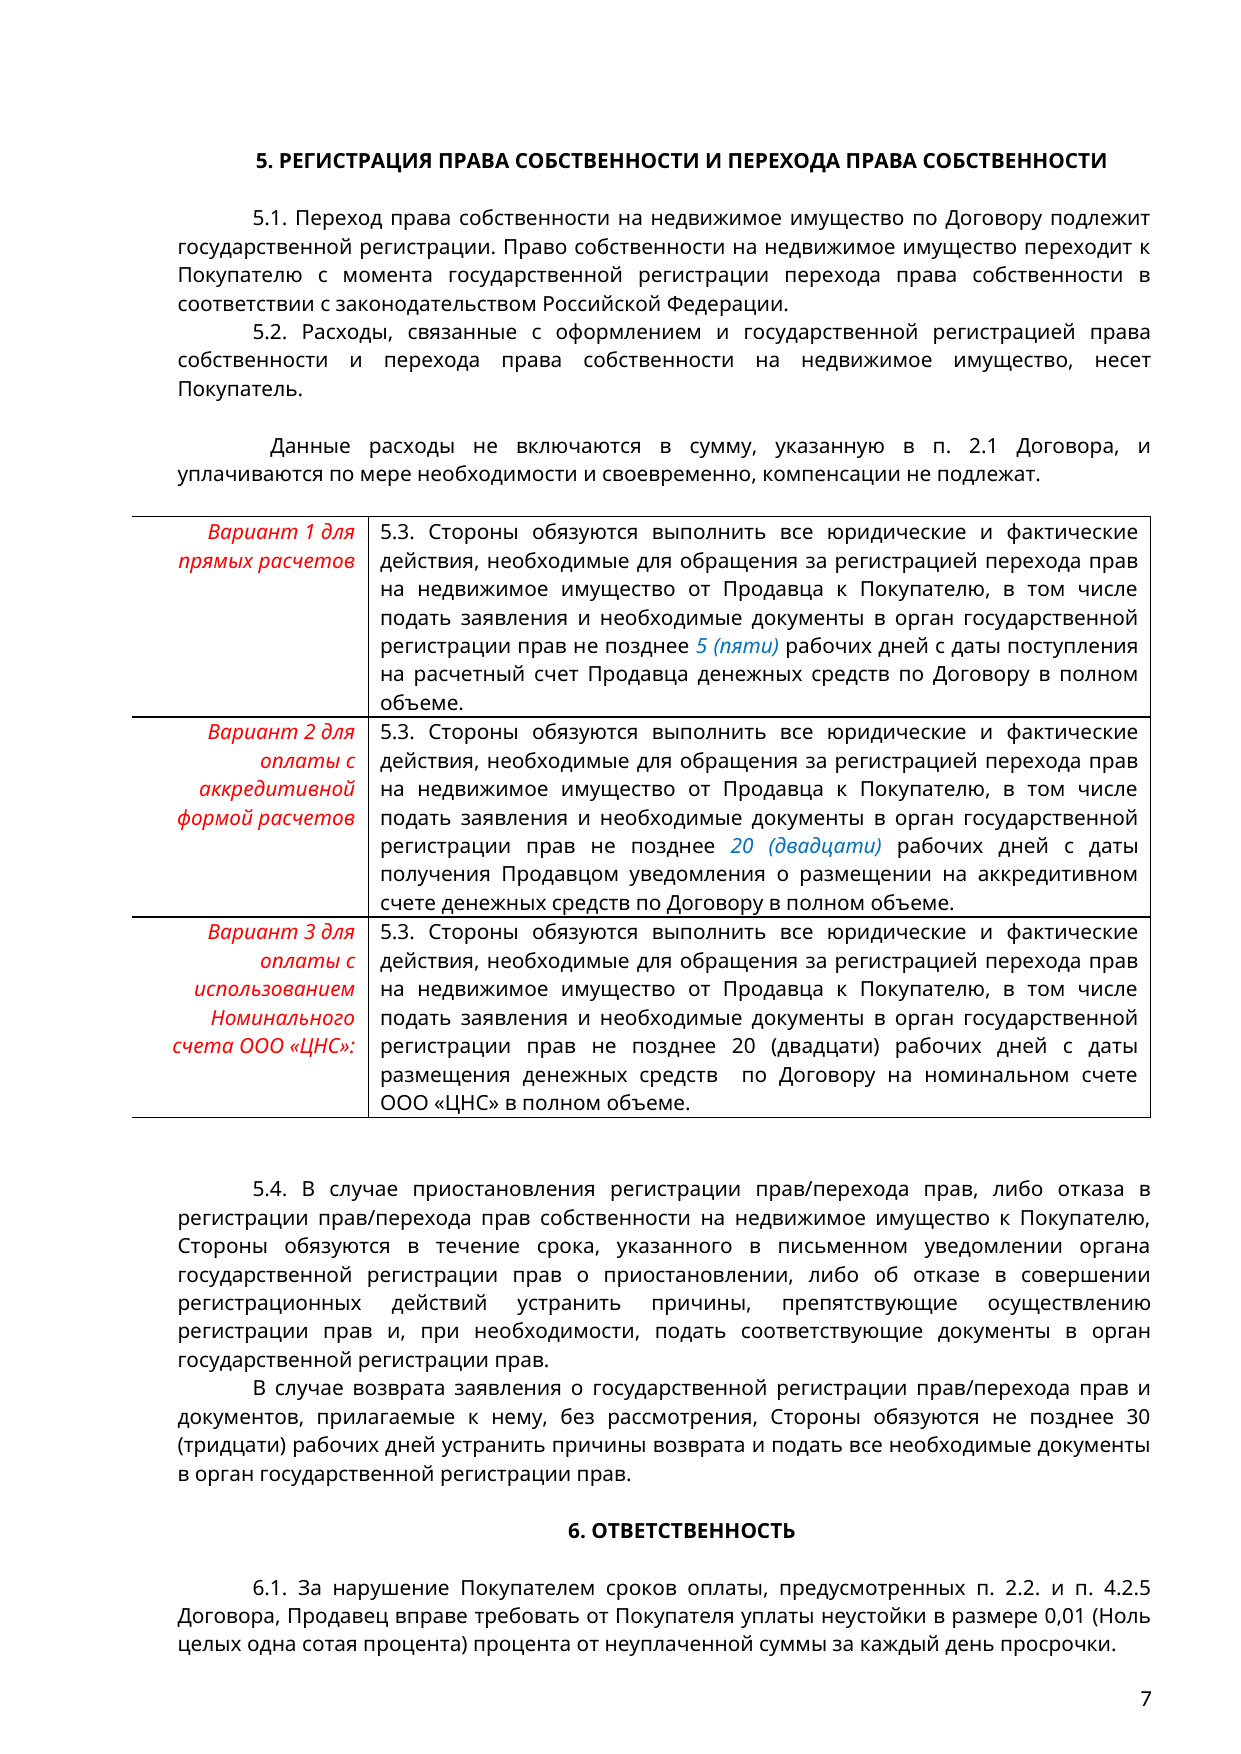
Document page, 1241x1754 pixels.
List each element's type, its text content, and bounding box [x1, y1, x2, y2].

text 5. Регистрация права собственности и перехода права собственности [215, 147, 1149, 175]
text 5.2. Расходы, связанные с оформлением и государственной регистрацией права собственности и перехода права собственности на недвижимое имущество, несет Покупатель. [177, 317, 1152, 402]
table_header Вариант 1 для прямых расчетов [132, 517, 368, 716]
text Данные расходы не включаются в сумму, указанную в п. 2.1 Договора, и уплачиваются по мере необходимости и своевременно, компенсации не подлежат. [177, 431, 1152, 488]
table_cell Вариант 2 для оплаты с аккредитивной формой расчетов [132, 718, 368, 916]
table_header 5.3. Стороны обязуются выполнить все юридические и фактические действия, необходимые для обращения за регистрацией перехода прав на недвижимое имущество от Продавца к Покупателю, в том числе подать заявления и необходимые документы в орган государственной регистрации прав не позднее 5 (пяти) рабочих дней с даты поступления на расчетный счет Продавца денежных средств по Договору в полном объеме. [369, 517, 1150, 716]
table_cell Вариант 3 для оплаты с использованием Номинального счета ООО «ЦНС»: [132, 918, 368, 1117]
text В случае возврата заявления о государственной регистрации прав/перехода прав и документов, прилагаемые к нему, без рассмотрения, Стороны обязуются не позднее 30 (тридцати) рабочих дней устранить причины возврата и подать все необходимые документы в орган государственной регистрации прав. [177, 1373, 1152, 1487]
text 5.4. В случае приостановления регистрации прав/перехода прав, либо отказа в регистрации прав/перехода прав собственности на недвижимое имущество к Покупателю, Стороны обязуются в течение срока, указанного в письменном уведомлении органа государственной регистрации прав о приостановлении, либо об отказе в совершении регистрационных действий устранить причины, препятствующие осуществлению регистрации прав и, при необходимости, подать соответствующие документы в орган государственной регистрации прав. [177, 1174, 1152, 1373]
table_cell 5.3. Стороны обязуются выполнить все юридические и фактические действия, необходимые для обращения за регистрацией перехода прав на недвижимое имущество от Продавца к Покупателю, в том числе подать заявления и необходимые документы в орган государственной регистрации прав не позднее 20 (двадцати) рабочих дней с даты размещения денежных средств по Договору на номинальном счете ООО «ЦНС» в полном объеме. [369, 918, 1150, 1117]
text 6.1. За нарушение Покупателем сроков оплаты, предусмотренных п. 2.2. и п. 4.2.5 Договора, Продавец вправе требовать от Покупателя уплаты неустойки в размере 0,01 (Ноль целых одна сотая процента) процента от неуплаченной суммы за каждый день просрочки. [177, 1573, 1152, 1658]
text 5.1. Переход права собственности на недвижимое имущество по Договору подлежит государственной регистрации. Право собственности на недвижимое имущество переходит к Покупателю с момента государственной регистрации перехода права собственности в соответствии с законодательством Российской Федерации. [177, 203, 1152, 317]
table_cell 5.3. Стороны обязуются выполнить все юридические и фактические действия, необходимые для обращения за регистрацией перехода прав на недвижимое имущество от Продавца к Покупателю, в том числе подать заявления и необходимые документы в орган государственной регистрации прав не позднее 20 (двадцати) рабочих дней с даты получения Продавцом уведомления о размещении на аккредитивном счете денежных средств по Договору в полном объеме. [369, 718, 1150, 916]
text 6. ОТВЕТСТВЕННОСТЬ [215, 1516, 1149, 1544]
